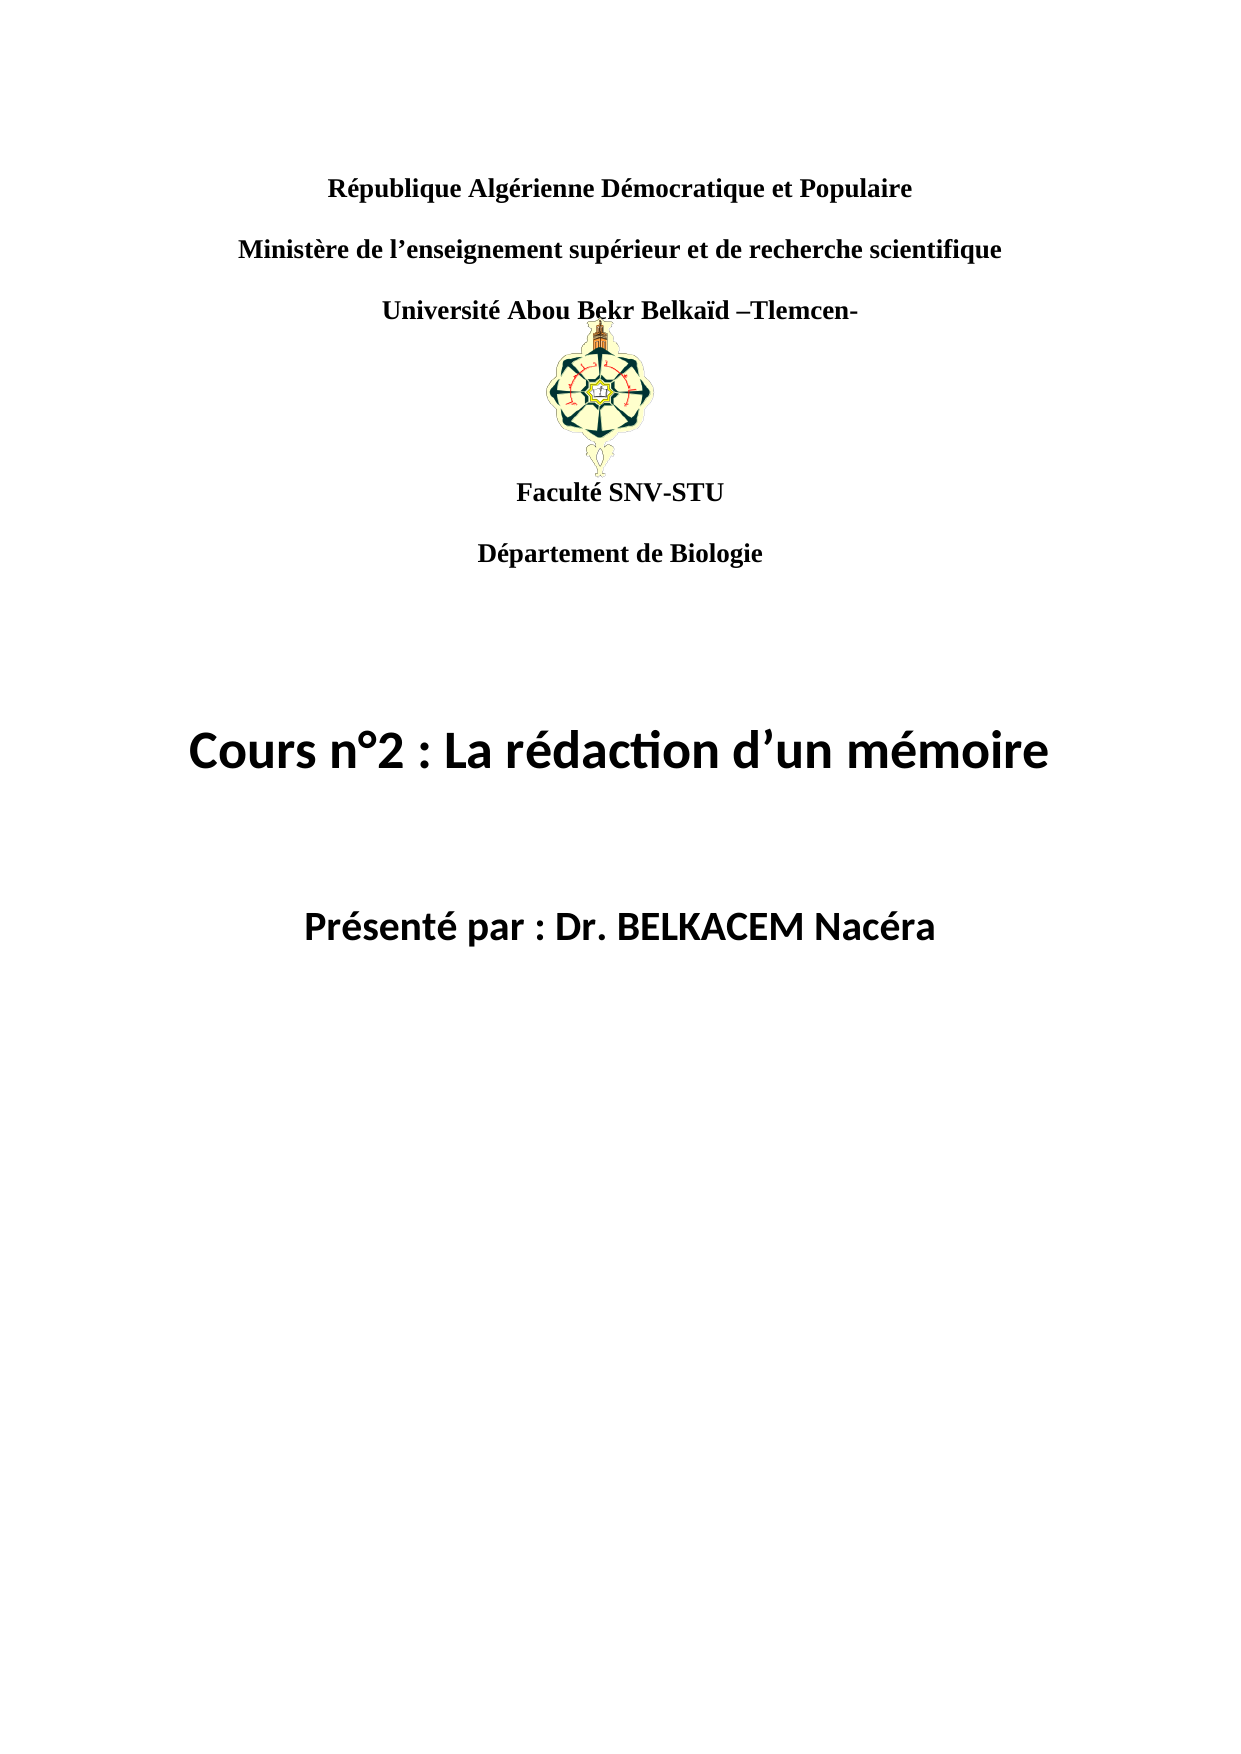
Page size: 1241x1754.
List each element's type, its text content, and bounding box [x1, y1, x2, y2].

text Présenté par : Dr. BELKACEM Nacéra [148, 900, 1093, 951]
text Cours n°2 : La rédaction d’un mémoire [148, 716, 1093, 782]
text Ministère de l’enseignement supérieur et de recherche scientifique [148, 233, 1093, 264]
text République Algérienne Démocratique et Populaire [148, 173, 1093, 204]
text Faculté SNV-STU [148, 476, 1093, 507]
text Département de Biologie [148, 537, 1093, 568]
text Université Abou Bekr Belkaïd –Tlemcen- [148, 294, 1093, 325]
